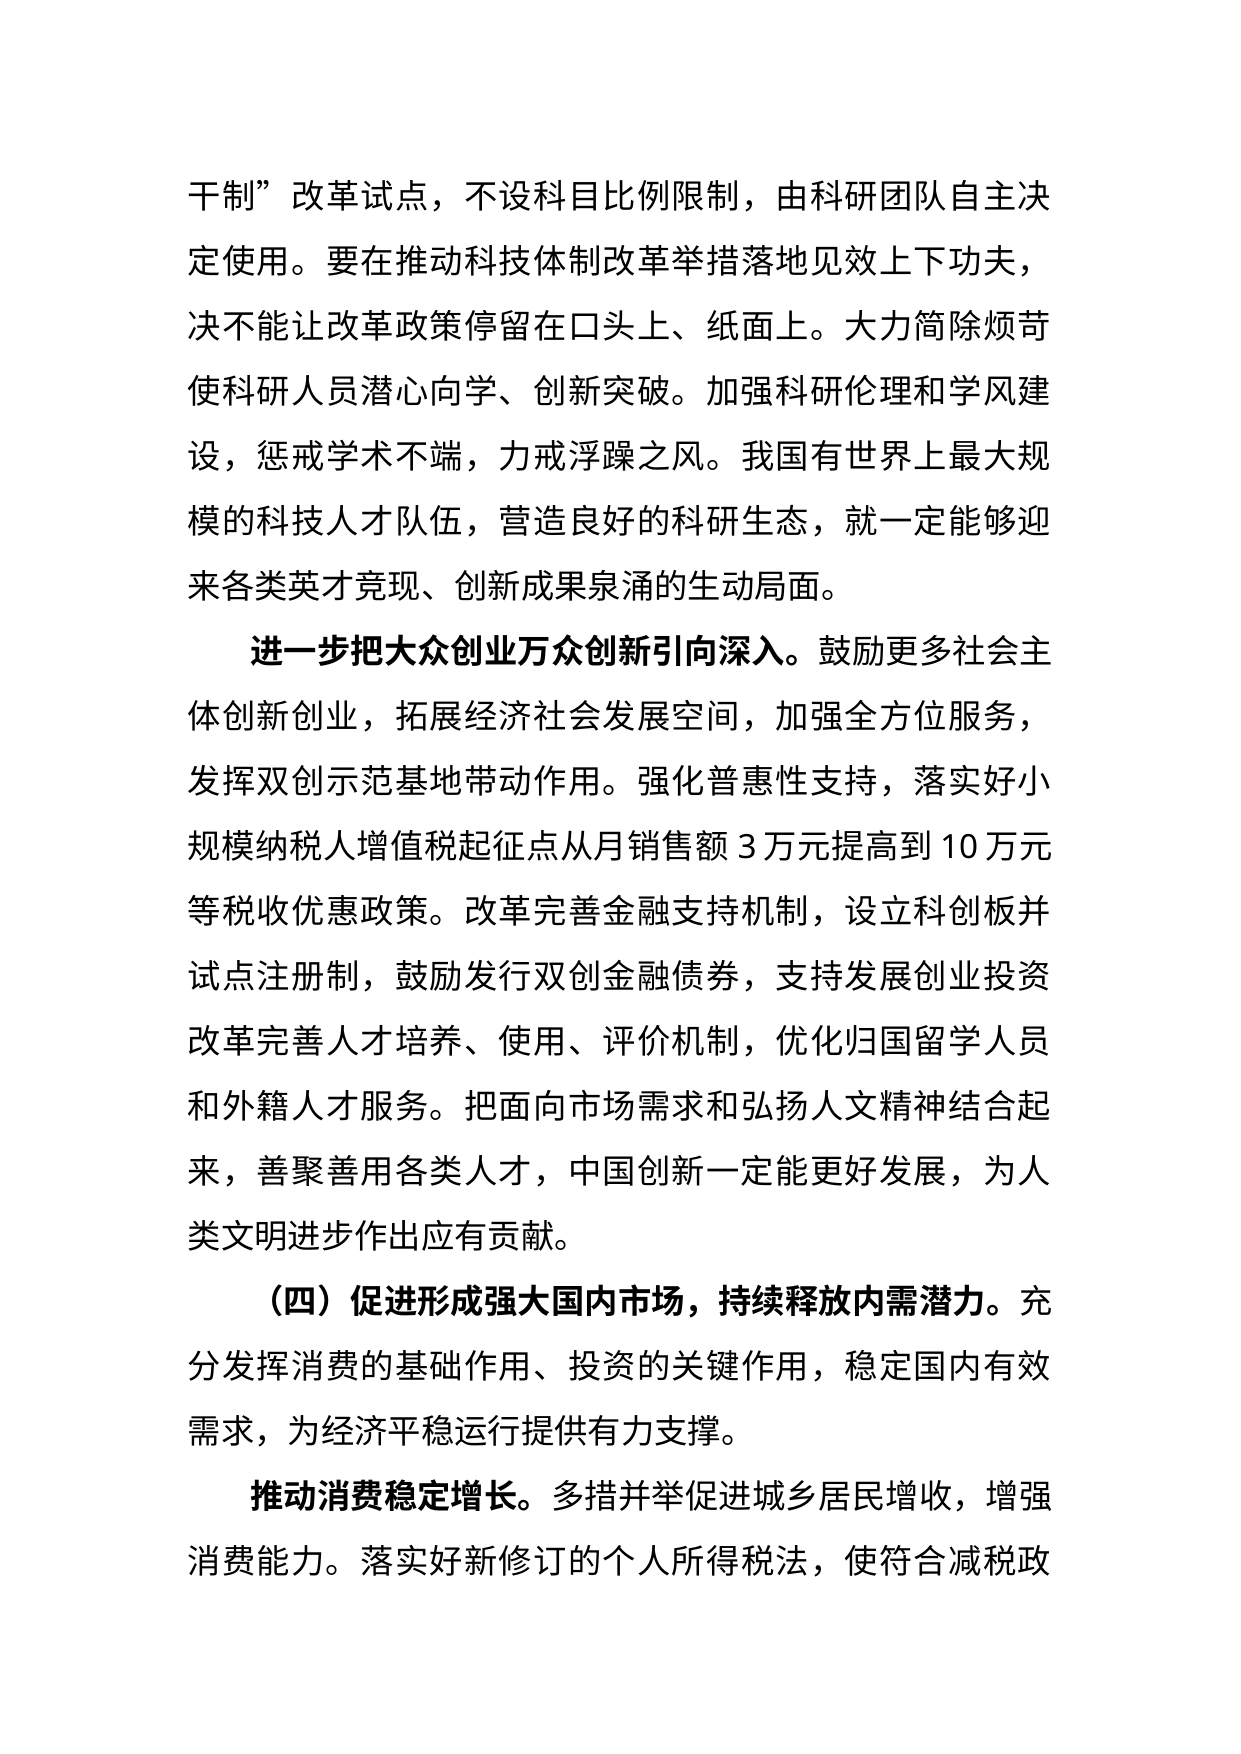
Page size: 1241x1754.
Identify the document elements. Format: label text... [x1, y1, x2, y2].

text 进一步把大众创业万众创新引向深入。鼓励更多社会主体创新创业，拓展经济社会发展空间，加强全方位服务，发挥双创示范基地带动作用。强化普惠性支持，落实好小规模纳税人增值税起征点从月销售额3万元提高到10万元等税收优惠政策。改革完善金融支持机制，设立科创板并试点注册制，鼓励发行双创金融债券，支持发展创业投资。改革完善人才培养、使用、评价机制，优化归国留学人员和外籍人才服务。把面向市场需求和弘扬人文精神结合起来，善聚善用各类人才，中国创新一定能更好发展，为人类文明进步作出应有贡献。 [187, 617, 1053, 1267]
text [187, 1462, 1053, 1592]
text （四）促进形成强大国内市场，持续释放内需潜力。充分发挥消费的基础作用、投资的关键作用，稳定国内有效需求，为经济平稳运行提供有力支撑。 [187, 1267, 1053, 1462]
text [187, 162, 1053, 617]
